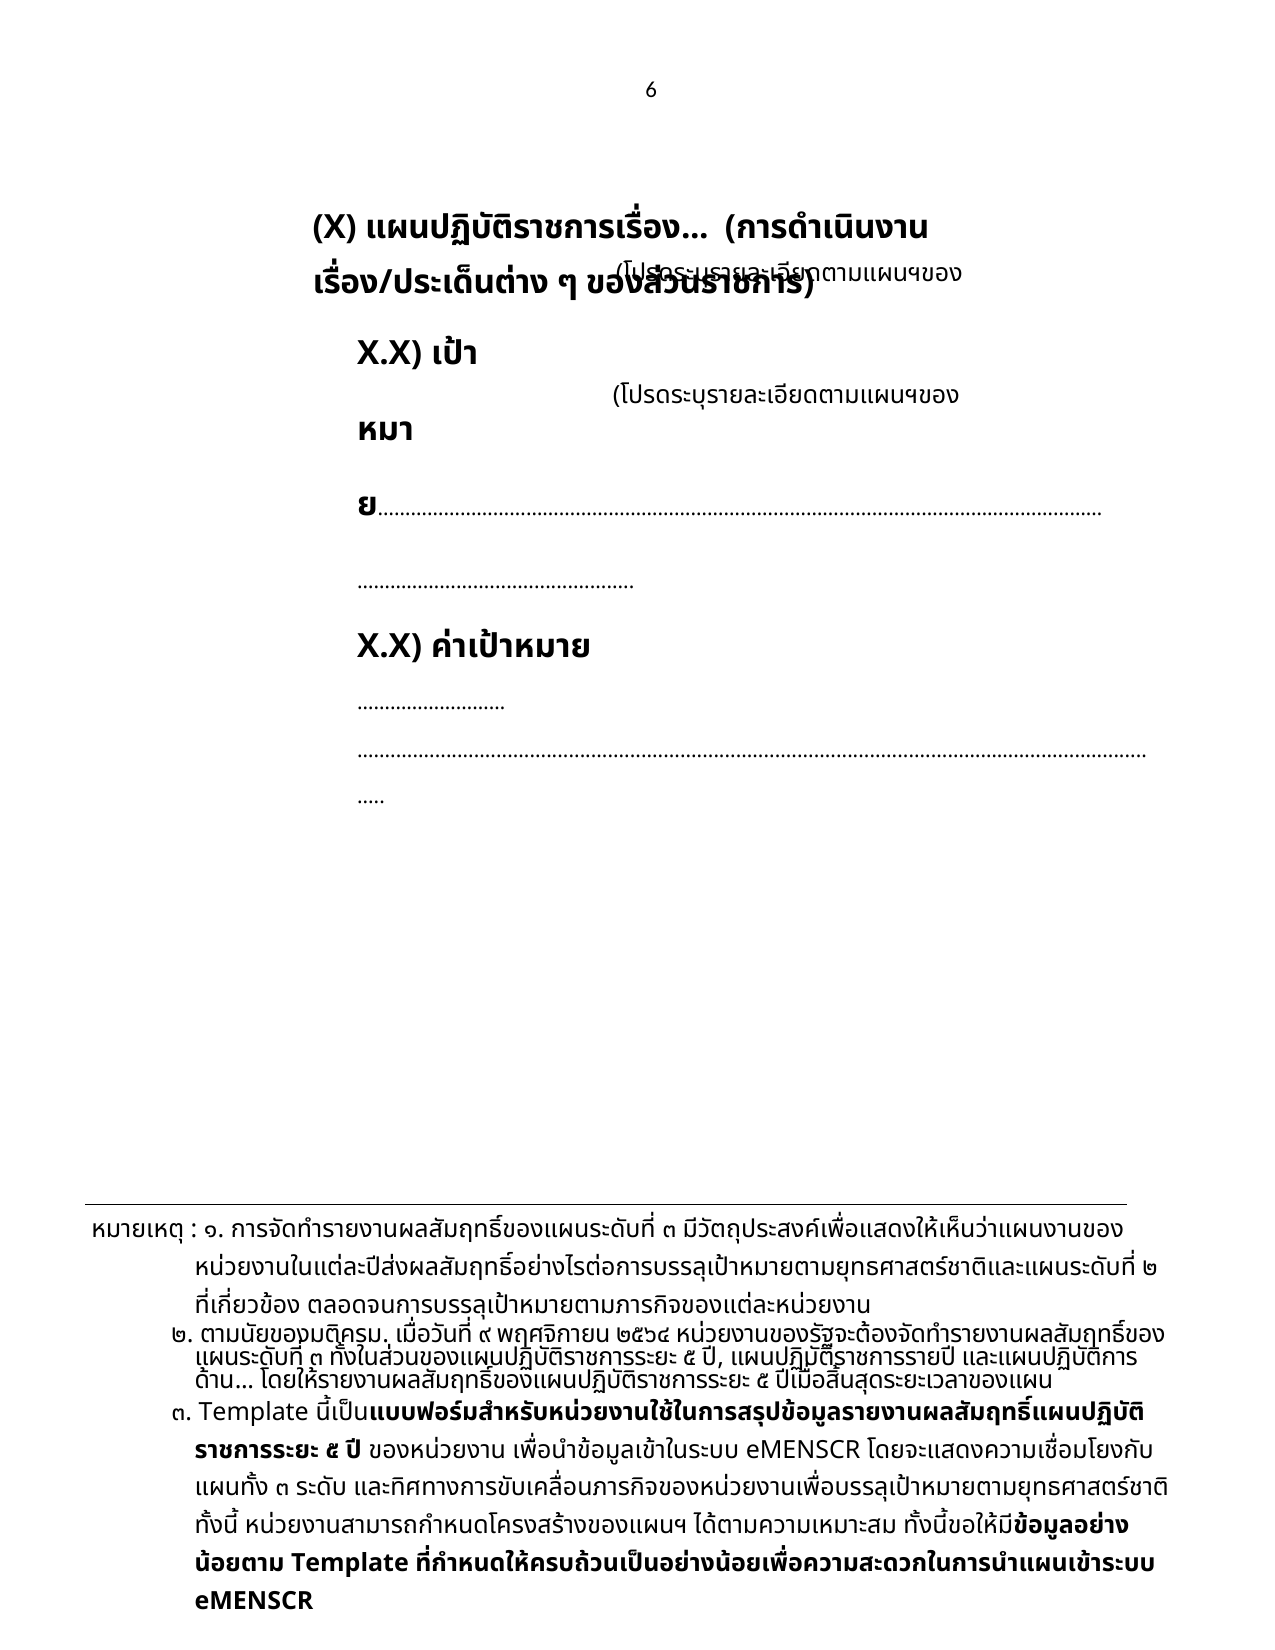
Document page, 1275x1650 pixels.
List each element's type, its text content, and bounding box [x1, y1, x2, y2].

text X.X) ค่าเป้าหมาย ………………………….......................................................................................................…………….......................... [357, 621, 1152, 809]
text X.X) เป้าหมาย…………………………………………………………………………………………………………………………………................................... [357, 329, 1107, 599]
text (X) แผนปฏิบัติราชการเรื่อง... (การดำเนินงานเรื่อง/ประเด็นต่าง ๆ ของส่วนราชการ) [312, 203, 1107, 308]
